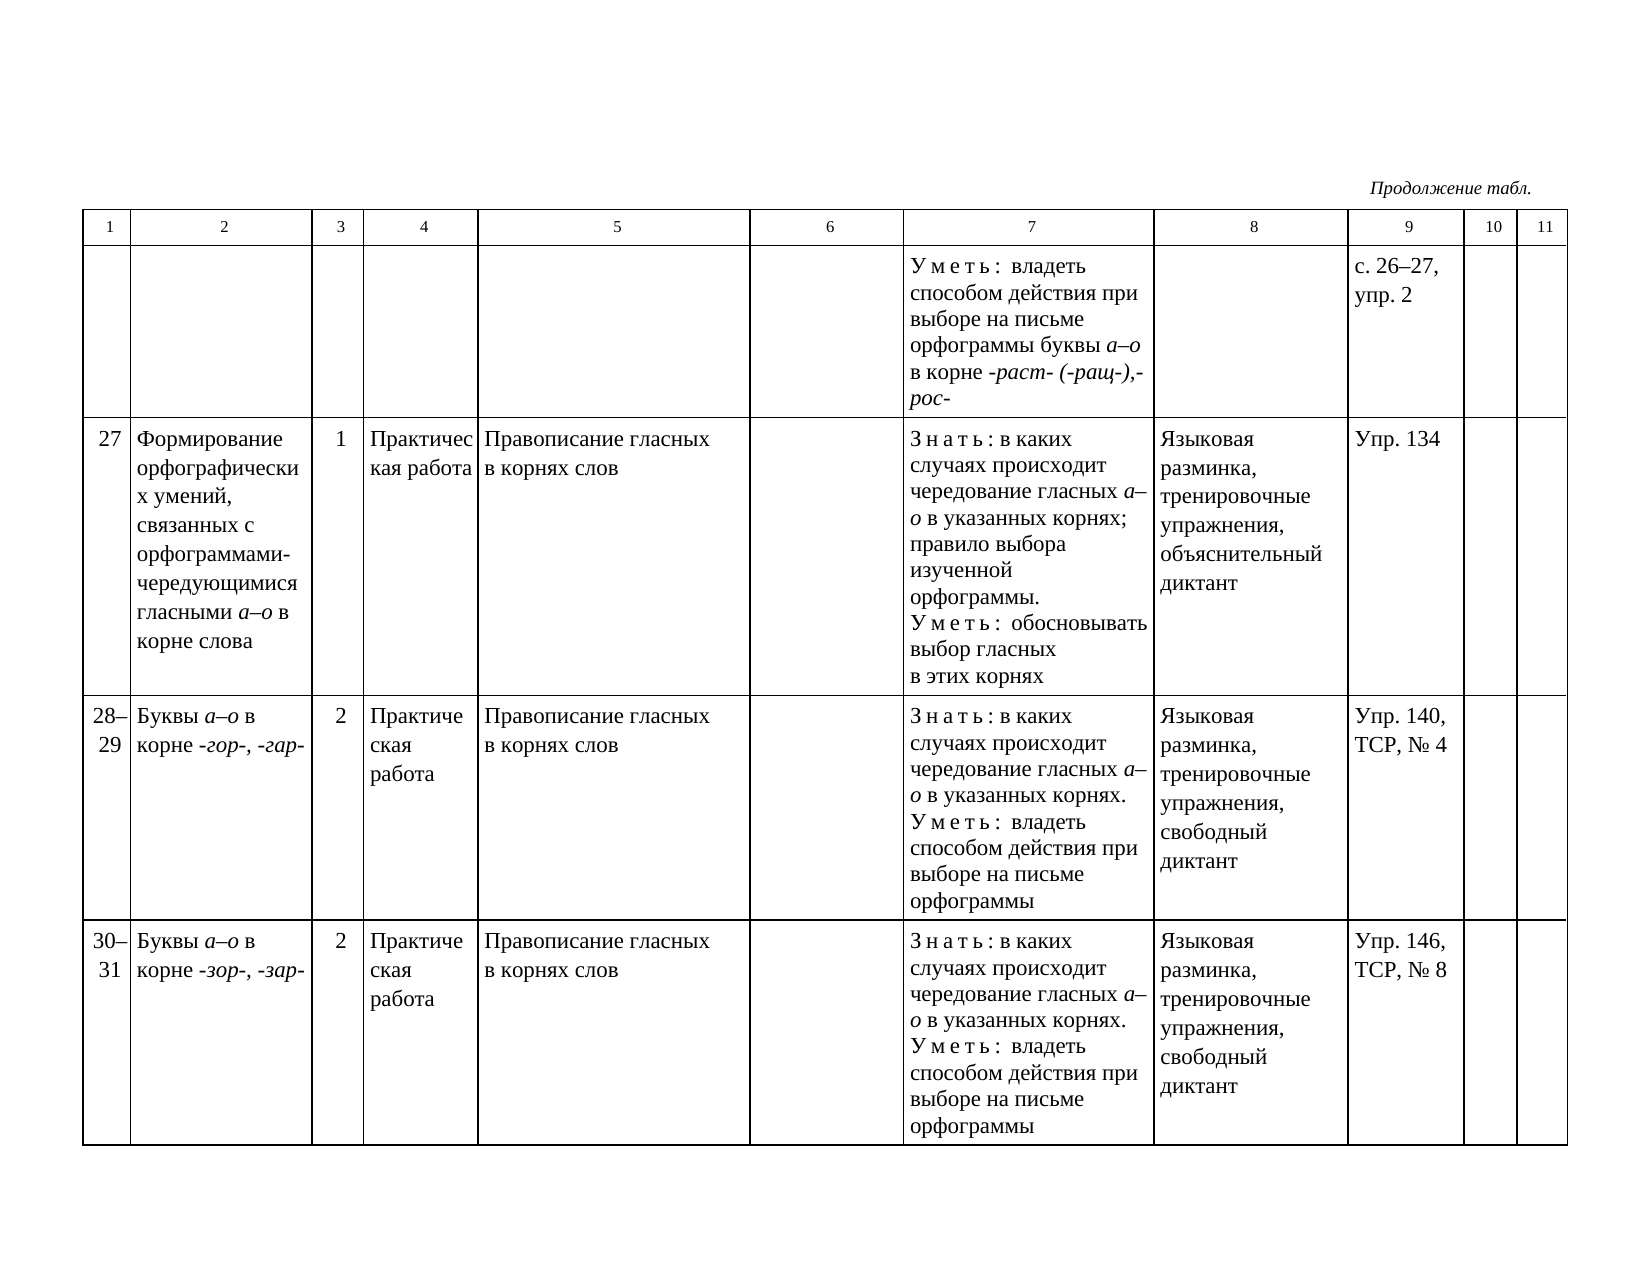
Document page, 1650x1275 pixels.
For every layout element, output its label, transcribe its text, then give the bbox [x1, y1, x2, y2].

table_cell Упр. 140, ТСР, № 4 [1349, 696, 1463, 919]
table_cell [313, 246, 363, 417]
table_header 8 [1155, 210, 1347, 245]
table_cell Правописание гласных в корнях слов [479, 921, 749, 1144]
table_header 7 [904, 210, 1153, 245]
table_cell Языковая разминка, тренировочные упражнения, объяснительный диктант [1155, 418, 1347, 694]
table_cell 30– 31 [84, 921, 130, 1144]
table_cell Буквы а–о в корне -гор-, -гар- [131, 696, 311, 919]
table_cell Уметь: владеть способом действия при выборе на письме орфограммы буквы а–о в корне -раст- (-ращ-),-рос- [904, 246, 1153, 417]
table_header 5 [479, 210, 749, 245]
table_cell [751, 246, 903, 417]
table_header 11 [1518, 210, 1567, 245]
table_cell Практическая работа [364, 696, 477, 919]
table_header 3 [313, 210, 363, 245]
table_header 6 [751, 210, 903, 245]
table_cell с. 26–27, упр. 2 [1349, 246, 1463, 417]
table_cell Формирование орфографических умений, связанных с орфограммами-чередующимися гласными а–о в корне слова [131, 418, 311, 694]
table_cell Языковая разминка, тренировочные упражнения, свободный диктант [1155, 921, 1347, 1144]
table_header 4 [364, 210, 477, 245]
table_cell Практическая работа [364, 921, 477, 1144]
table_cell [751, 921, 903, 1144]
table_header 10 [1465, 210, 1516, 245]
table_cell 28– 29 [84, 696, 130, 919]
table_cell 2 [313, 921, 363, 1144]
table_cell Языковая разминка, тренировочные упражнения, свободный диктант [1155, 696, 1347, 919]
table_cell [1465, 921, 1516, 1144]
table_cell [1465, 418, 1516, 694]
table_cell Правописание гласных в корнях слов [479, 418, 749, 694]
table_cell [1465, 696, 1516, 919]
table_cell Знать: в каких случаях происходит чередование гласных а–о в указанных корнях. Уметь: владеть способом действия при выборе на письме орфограммы [904, 696, 1153, 919]
table_cell 2 [313, 696, 363, 919]
table_header 9 [1349, 210, 1463, 245]
table_cell [1518, 695, 1567, 919]
table_cell [1518, 919, 1567, 1144]
table_cell Практическая работа [364, 418, 477, 694]
table_cell [1465, 246, 1516, 417]
table_cell Знать: в каких случаях происходит чередование гласных а–о в указанных корнях; правило выбора изученной орфограммы. Уметь: обосновывать выбор гласных в этих корнях [904, 418, 1153, 694]
table_cell [1518, 417, 1567, 694]
table_cell [1155, 246, 1347, 417]
table_cell 27 [84, 418, 130, 694]
table_header 2 [131, 210, 311, 245]
table_cell Знать: в каких случаях происходит чередование гласных а–о в указанных корнях. Уметь: владеть способом действия при выборе на письме орфограммы [904, 921, 1153, 1144]
table_cell [364, 246, 477, 417]
table_cell 1 [313, 418, 363, 694]
table_cell Упр. 146, ТСР, № 8 [1349, 921, 1463, 1144]
table_cell [479, 246, 749, 417]
table_cell Правописание гласных в корнях слов [479, 696, 749, 919]
table_cell [84, 246, 130, 417]
table_cell [751, 418, 903, 694]
table_header 1 [84, 210, 130, 245]
table_cell Буквы а–о в корне -зор-, -зар- [131, 921, 311, 1144]
text Продолжение табл. [118, 177, 1532, 199]
table_cell [751, 696, 903, 919]
table_cell [1518, 245, 1567, 417]
table_cell Упр. 134 [1349, 418, 1463, 694]
table_cell [131, 246, 311, 417]
